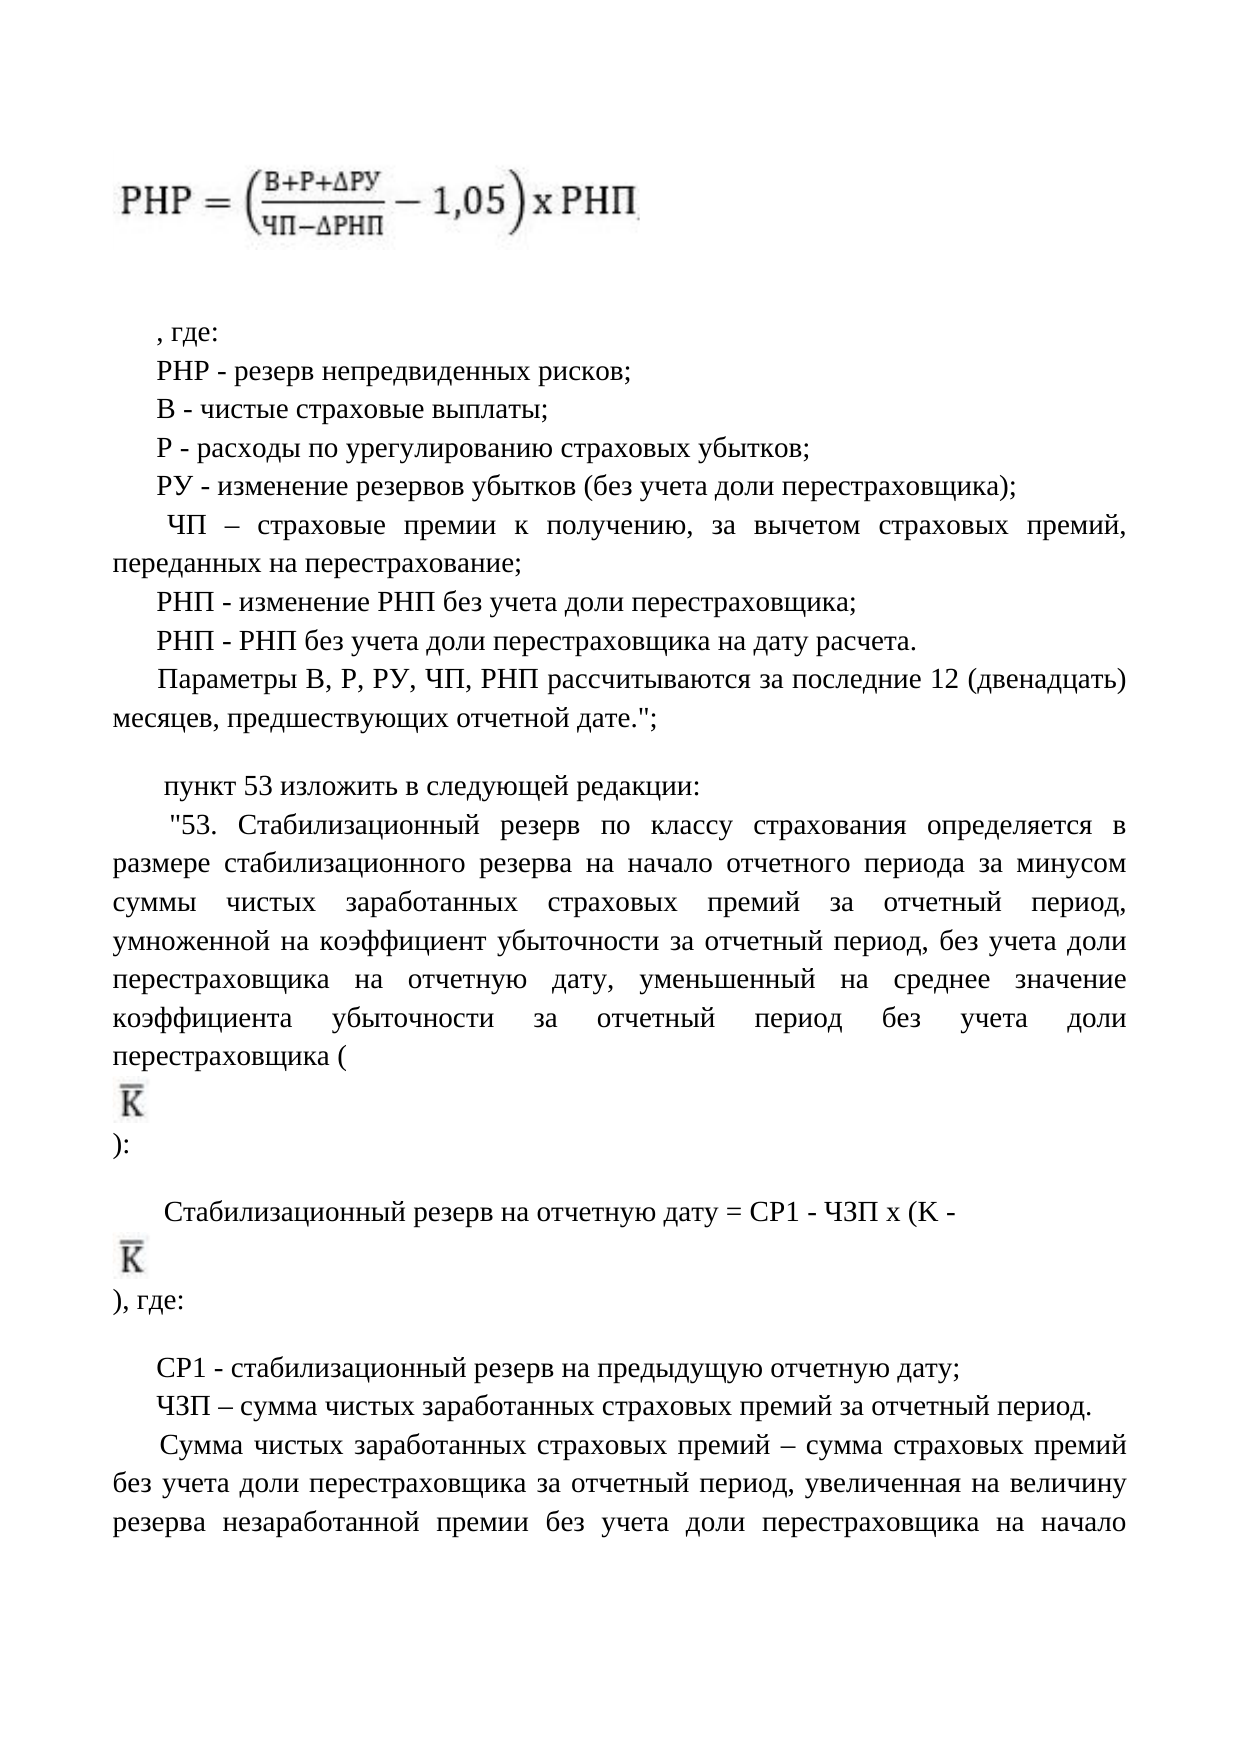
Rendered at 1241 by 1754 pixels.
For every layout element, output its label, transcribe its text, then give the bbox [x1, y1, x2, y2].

text "53. Стабилизационный резерв по классу страхования определяется в размере стабилизационного резерва на начало отчетного периода за минусом суммы чистых заработанных страховых премий за отчетный период, умноженной на коэффициент убыточности за отчетный период, без учета доли перестраховщика на отчетную дату, уменьшенный на среднее значение коэффициента убыточности за отчетный период без учета доли перестраховщика ( [112, 807, 1128, 1072]
text РНР - резерв непредвиденных рисков; [112, 353, 1128, 386]
text Р - расходы по урегулированию страховых убытков; [112, 430, 1128, 463]
text РНП - изменение РНП без учета доли перестраховщика; [112, 584, 1128, 618]
text ): [112, 1126, 1128, 1190]
text ЧЗП – сумма чистых заработанных страховых премий за отчетный период. [112, 1388, 1128, 1422]
text РНП - РНП без учета доли перестраховщика на дату расчета. [112, 623, 1128, 656]
text ЧП – страховые премии к получению, за вычетом страховых премий, переданных на перестрахование; [112, 507, 1128, 579]
text РУ - изменение резервов убытков (без учета доли перестраховщика); [112, 468, 1128, 502]
text СР1 - стабилизационный резерв на предыдущую отчетную дату; [112, 1350, 1128, 1383]
picture [112, 150, 640, 250]
picture [112, 1232, 150, 1279]
text , где: [112, 314, 1128, 348]
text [112, 1427, 1128, 1538]
text ), где: [112, 1282, 1128, 1346]
text пункт 53 изложить в следующей редакции: [112, 768, 1128, 802]
text В - чистые страховые выплаты; [112, 391, 1128, 425]
picture [112, 1076, 150, 1123]
text Стабилизационный резерв на отчетную дату = СР1 - ЧЗП x (K - [112, 1194, 1128, 1228]
text Параметры В, Р, РУ, ЧП, РНП рассчитываются за последние 12 (двенадцать) месяцев, предшествующих отчетной дате."; [112, 661, 1128, 733]
